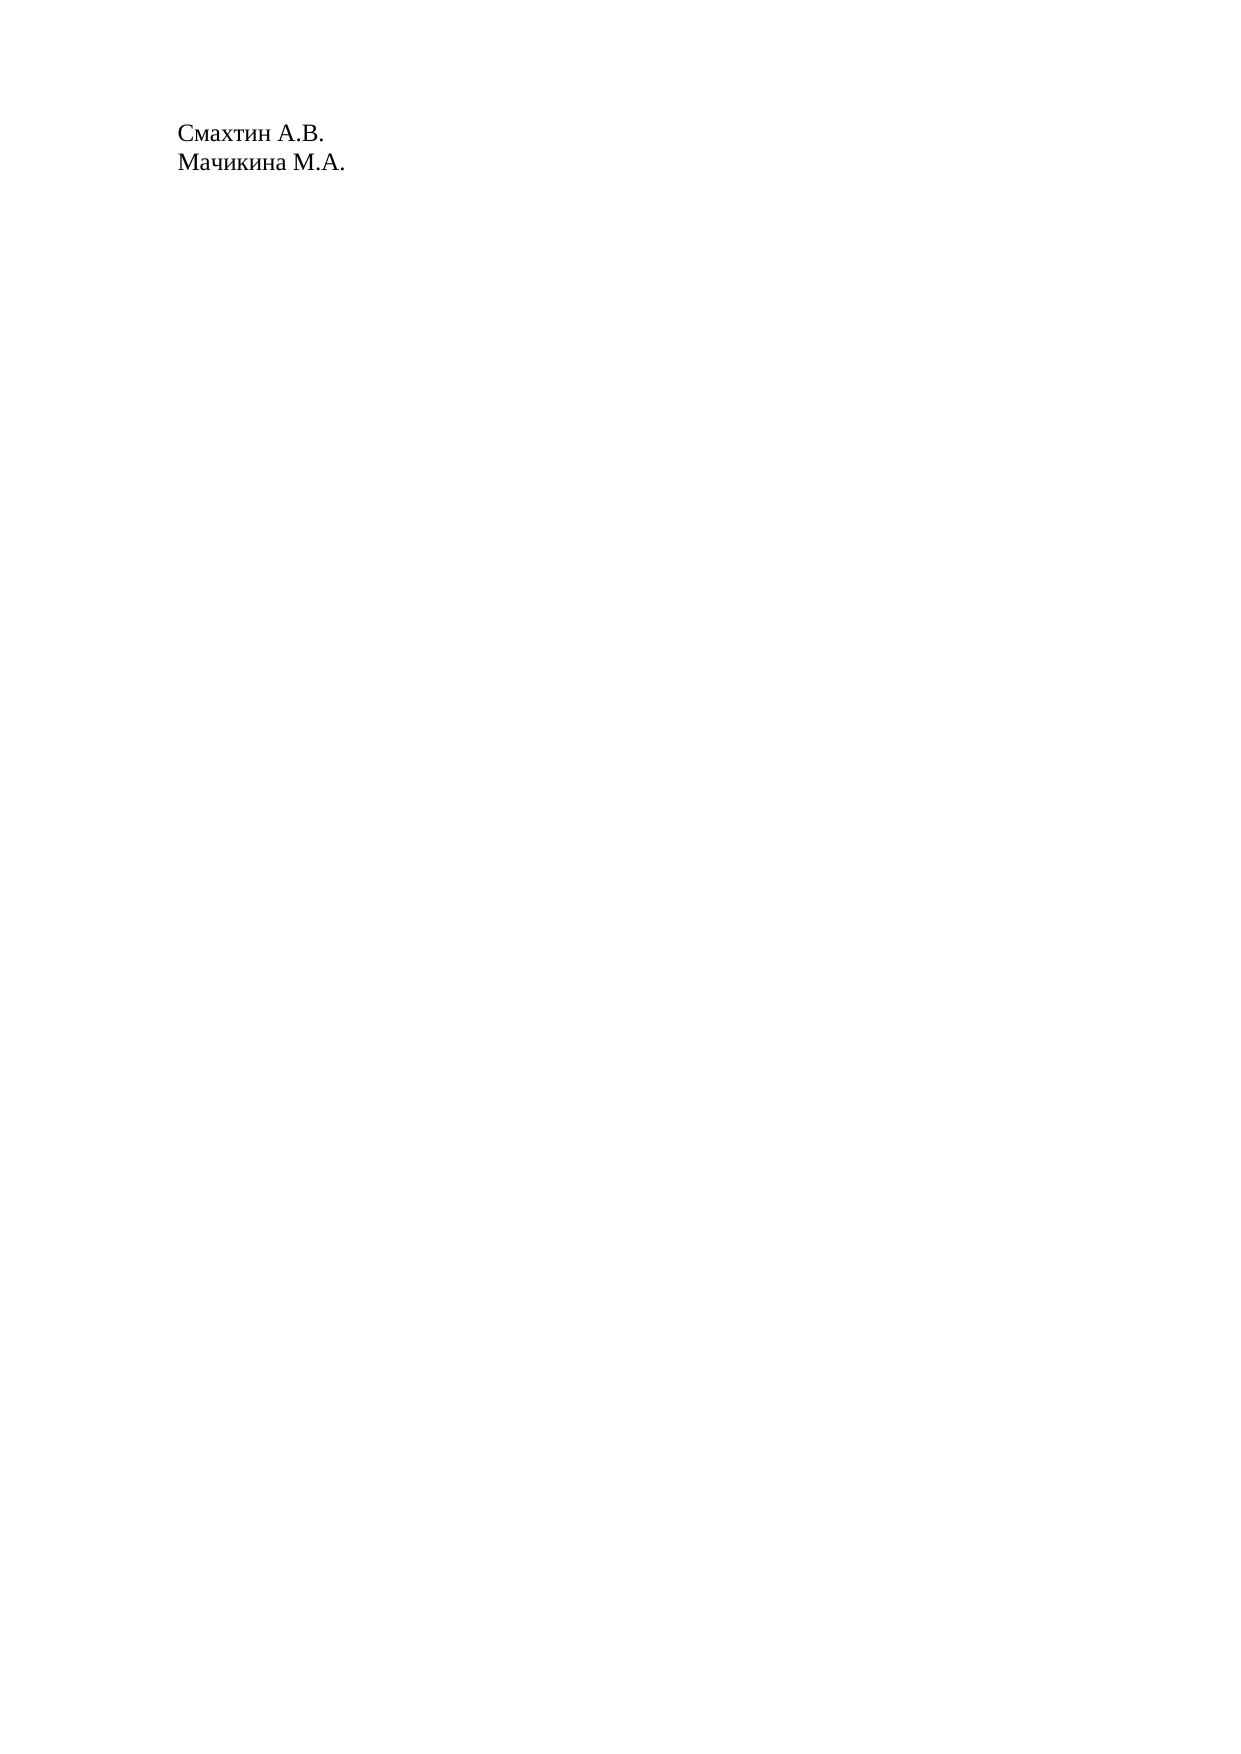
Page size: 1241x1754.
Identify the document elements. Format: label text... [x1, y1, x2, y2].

text Мачикина М.А. [177, 147, 1152, 176]
text Смахтин А.В. [177, 118, 1152, 147]
